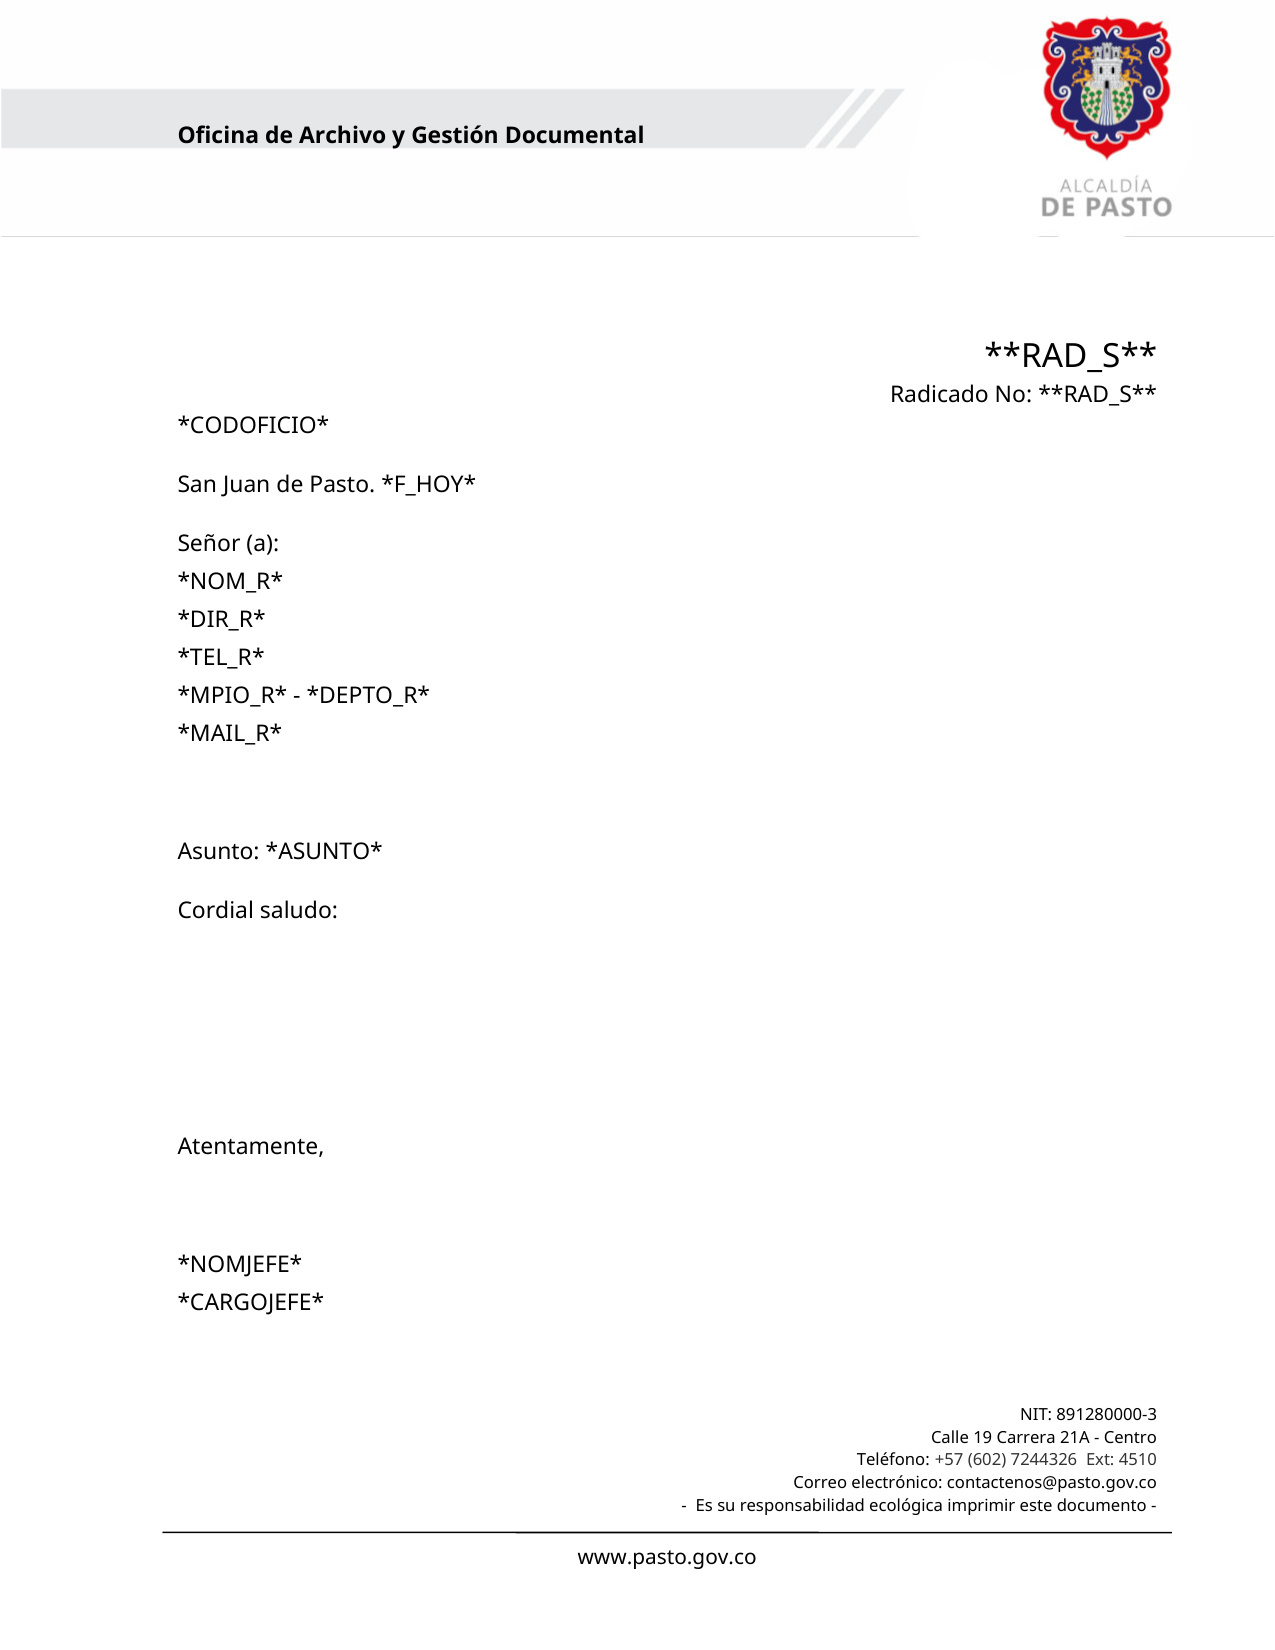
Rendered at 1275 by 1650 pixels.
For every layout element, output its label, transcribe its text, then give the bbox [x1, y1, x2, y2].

text *NOMJEFE* *CARGOJEFE* [177, 1248, 1157, 1317]
picture [1, 0, 1274, 237]
text Señor (a): *NOM_R* *DIR_R* *TEL_R* *MPIO_R* - *DEPTO_R* *MAIL_R* [177, 527, 1157, 749]
text San Juan de Pasto. *F_HOY* [177, 468, 1157, 499]
text *CODOFICIO* [177, 409, 1157, 440]
text Cordial saludo: [177, 894, 1157, 926]
text Asunto: *ASUNTO* [177, 835, 1157, 867]
text Atentamente, [177, 1130, 1157, 1161]
